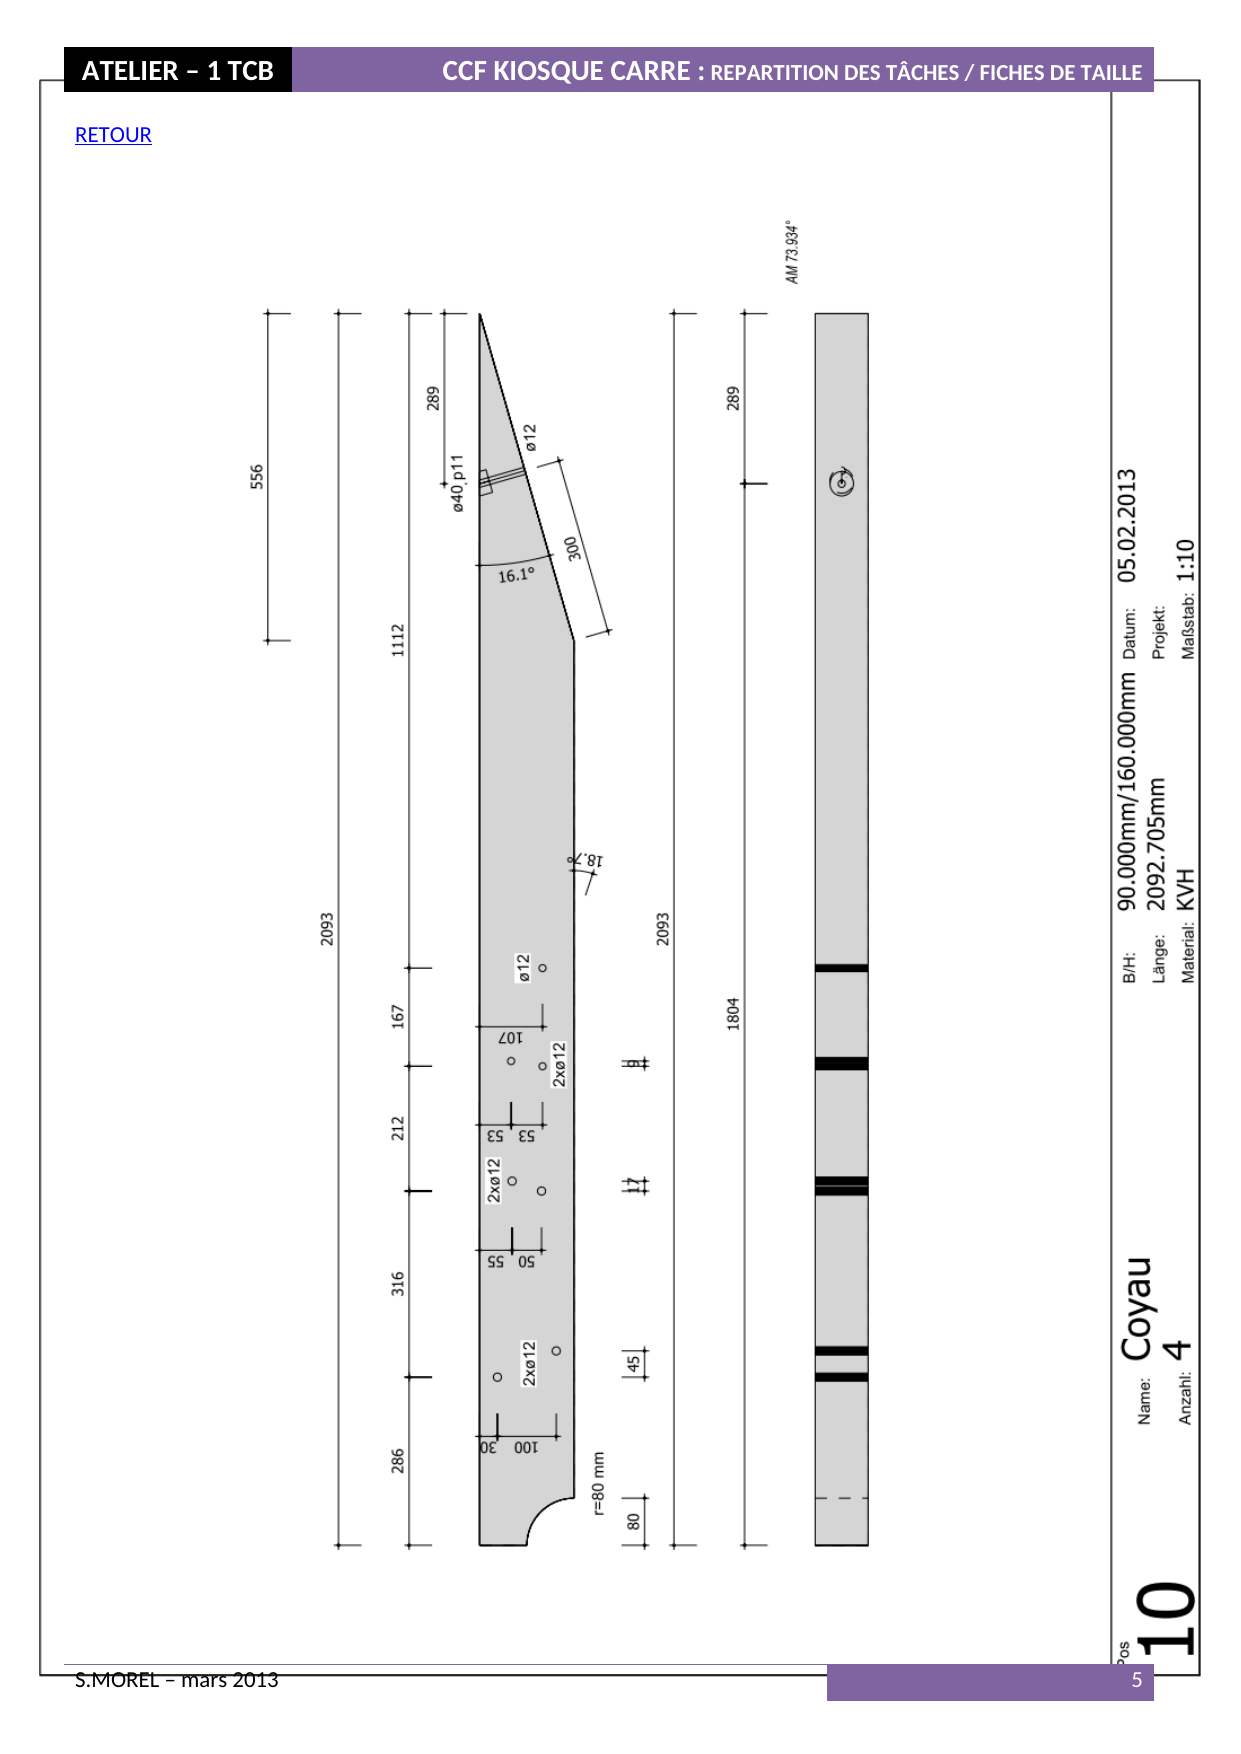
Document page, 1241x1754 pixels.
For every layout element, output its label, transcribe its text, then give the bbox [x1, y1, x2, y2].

text RETOUR [75, 120, 1165, 148]
picture [2, 3, 1238, 1752]
